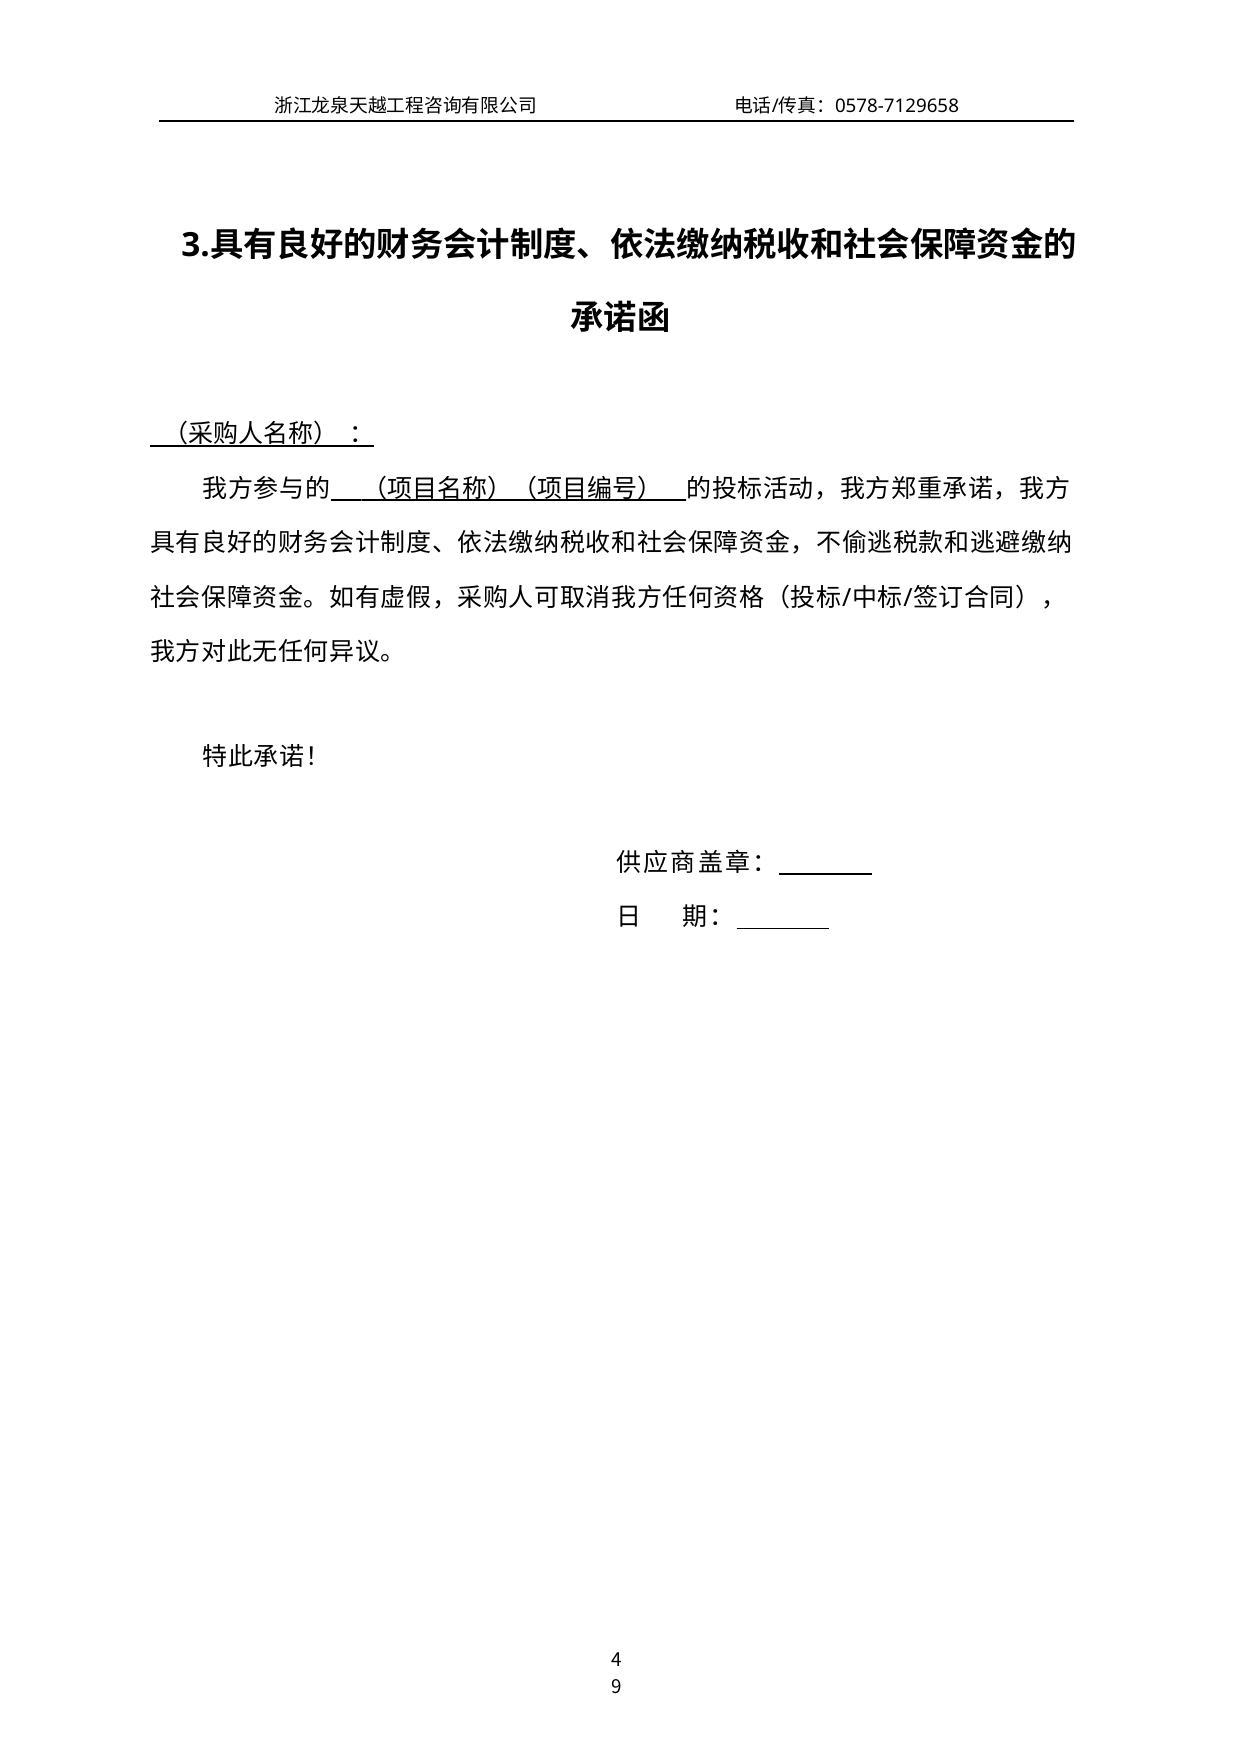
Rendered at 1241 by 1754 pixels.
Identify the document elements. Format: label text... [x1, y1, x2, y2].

text 我方参与的 （项目名称）（项目编号） 的投标活动，我方郑重承诺，我方具有良好的财务会计制度、依法缴纳税收和社会保障资金，不偷逃税款和逃避缴纳社会保障资金。如有虚假，采购人可取消我方任何资格（投标/中标/签订合同），我方对此无任何异议。 [150, 468, 1090, 668]
subtitle 3.具有良好的财务会计制度、依法缴纳税收和社会保障资金的承诺函 [150, 218, 1090, 339]
text 供应商盖章： [150, 842, 1090, 878]
text 特此承诺！ [150, 737, 1090, 773]
text 日 期： [150, 897, 1090, 933]
text （采购人名称） ： [150, 414, 1090, 450]
